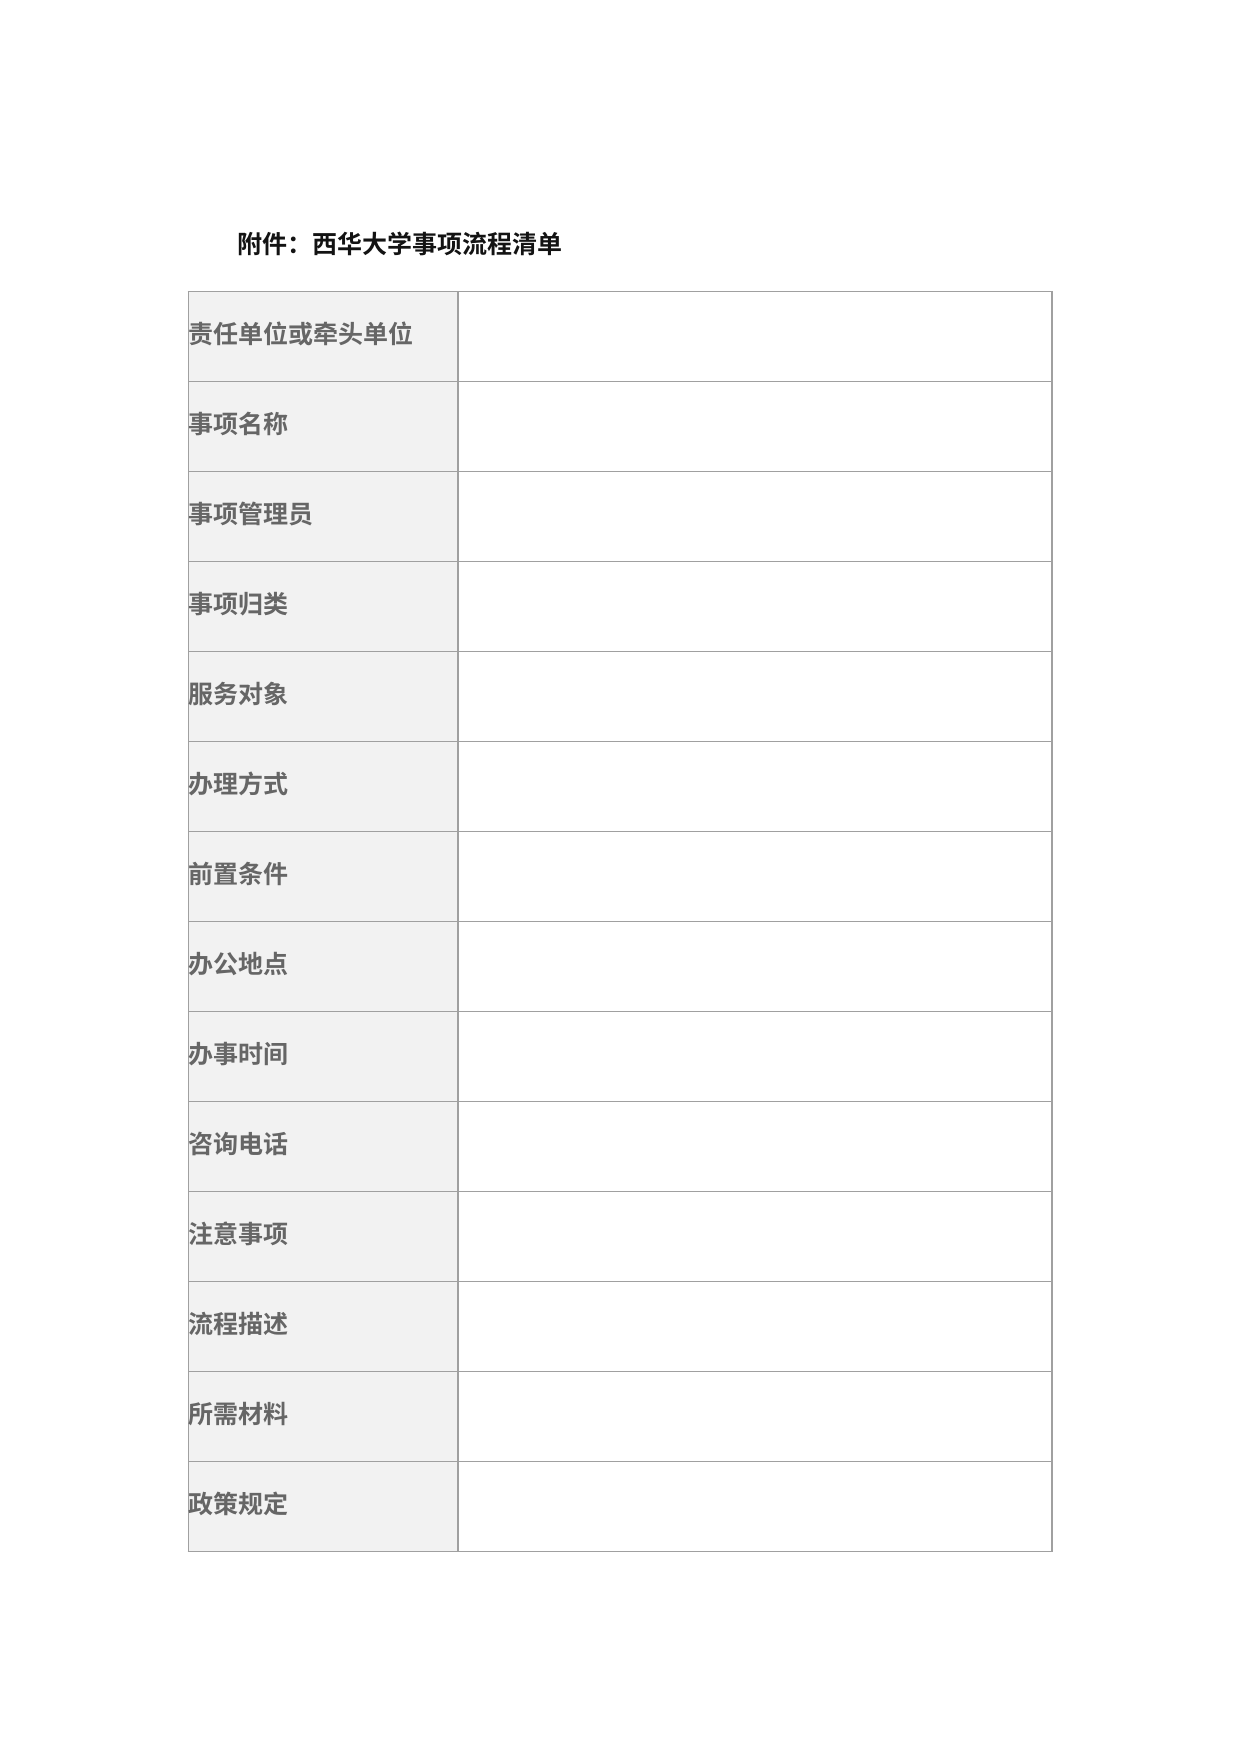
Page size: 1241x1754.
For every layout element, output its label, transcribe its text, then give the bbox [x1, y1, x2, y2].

table_cell [459, 652, 1051, 741]
table_cell [459, 562, 1051, 651]
table_cell 所需材料 [189, 1372, 457, 1461]
table_header [459, 292, 1051, 381]
table_cell 事项归类 [189, 562, 457, 651]
table_cell 办理方式 [189, 742, 457, 831]
table_cell [459, 1462, 1051, 1551]
table_header 责任单位或牵头单位 [189, 292, 457, 381]
table_cell 办事时间 [189, 1012, 457, 1101]
table_cell 政策规定 [189, 1462, 457, 1551]
table_cell [459, 922, 1051, 1011]
table_cell 前置条件 [189, 832, 457, 921]
table_cell 注意事项 [189, 1192, 457, 1281]
table_cell 服务对象 [189, 652, 457, 741]
table_cell 办公地点 [189, 922, 457, 1011]
table_cell [459, 1102, 1051, 1191]
table_cell 流程描述 [189, 1282, 457, 1371]
table_cell [459, 1012, 1051, 1101]
table_cell [459, 832, 1051, 921]
table_cell [459, 1192, 1051, 1281]
table_cell 咨询电话 [189, 1102, 457, 1191]
table_cell [459, 472, 1051, 561]
table_cell [459, 1282, 1051, 1371]
text 附件：西华大学事项流程清单 [187, 210, 852, 275]
table_cell [459, 1372, 1051, 1461]
table_cell [459, 742, 1051, 831]
table_cell 事项管理员 [189, 472, 457, 561]
table_cell [459, 382, 1051, 471]
table_cell 事项名称 [189, 382, 457, 471]
